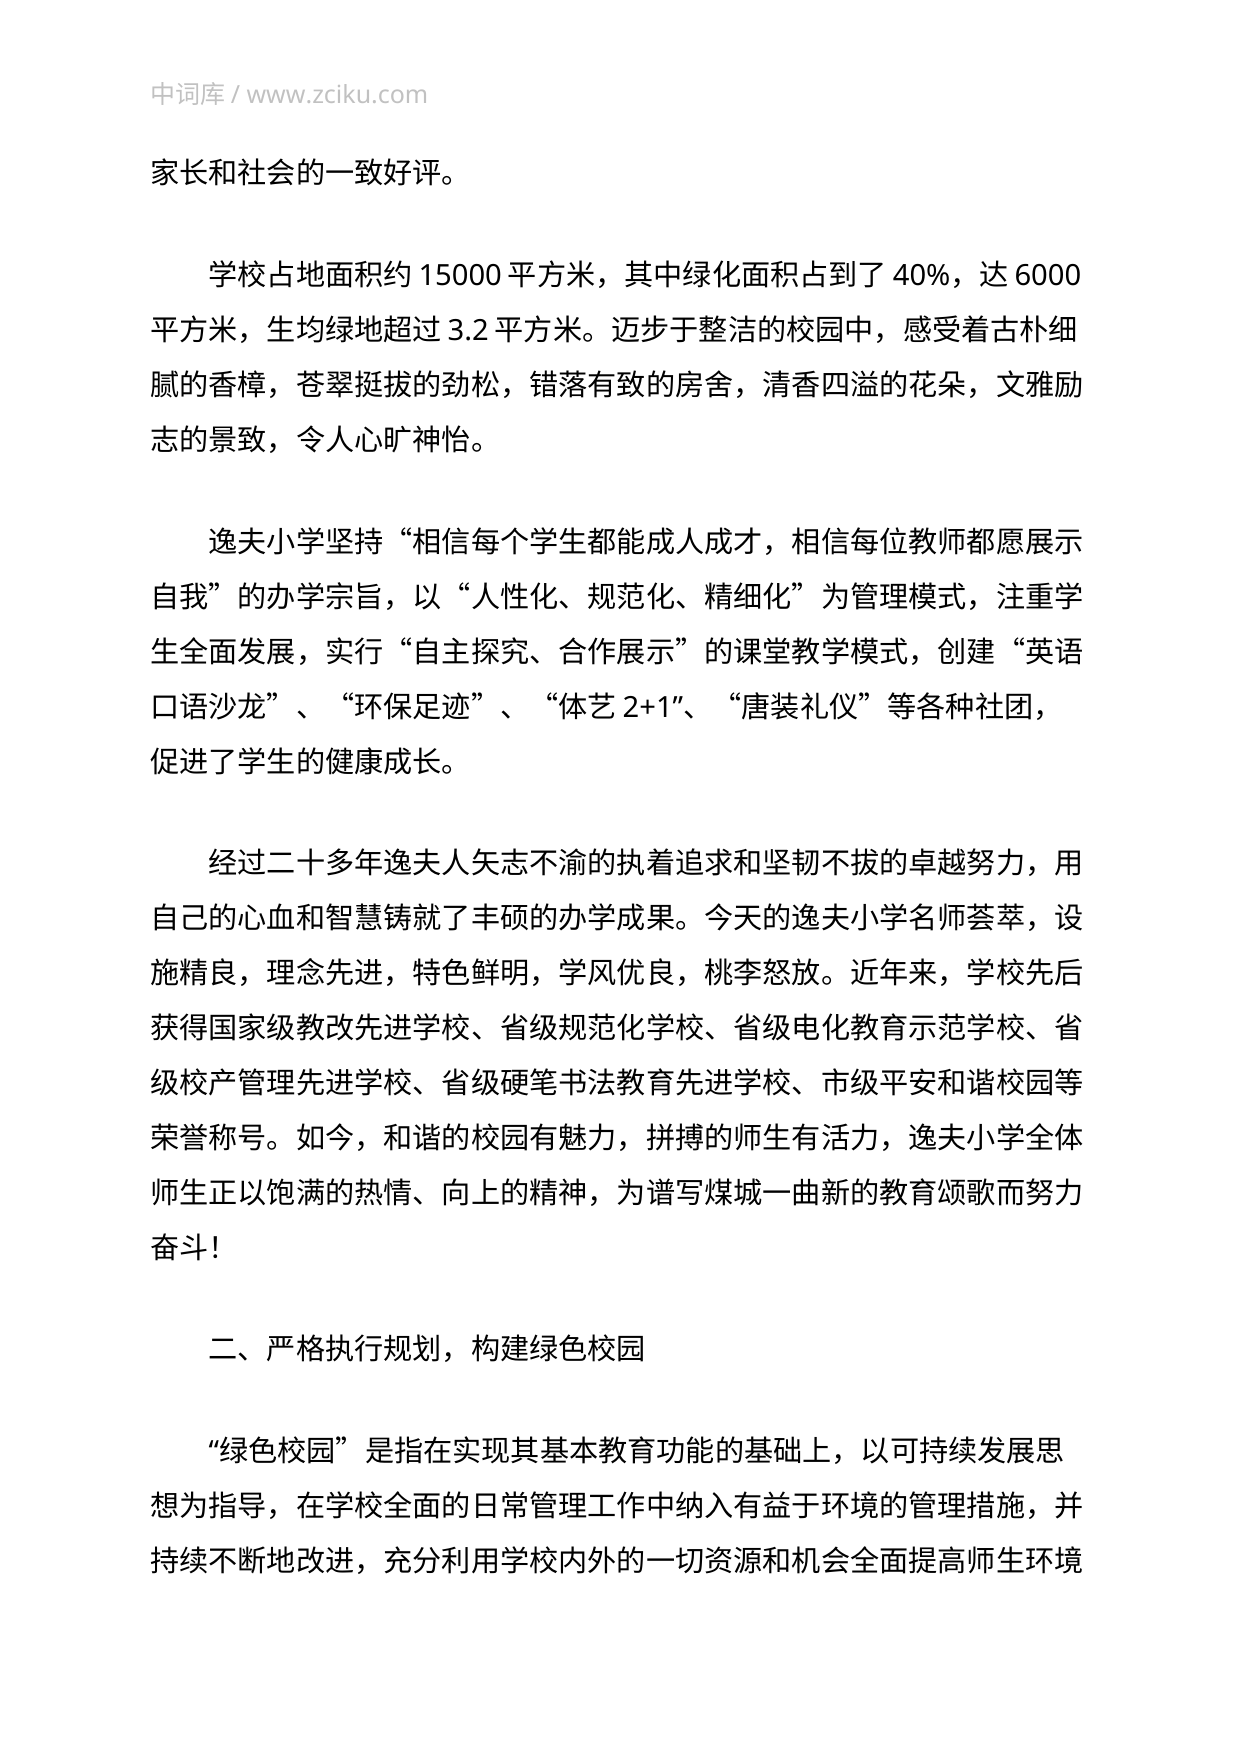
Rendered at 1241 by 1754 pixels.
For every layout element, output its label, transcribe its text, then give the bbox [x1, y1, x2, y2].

text 学校占地面积约15000平方米，其中绿化面积占到了40%，达6000平方米，生均绿地超过3.2平方米。迈步于整洁的校园中，感受着古朴细腻的香樟，苍翠挺拔的劲松，错落有致的房舍，清香四溢的花朵，文雅励志的景致，令人心旷神怡。 [150, 252, 1090, 459]
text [150, 1428, 1090, 1580]
text 二、严格执行规划，构建绿色校园 [150, 1326, 1090, 1368]
text 逸夫小学坚持“相信每个学生都能成人成才，相信每位教师都愿展示自我”的办学宗旨，以“人性化、规范化、精细化”为管理模式，注重学生全面发展，实行“自主探究、合作展示”的课堂教学模式，创建“英语口语沙龙”、“环保足迹”、“体艺2+1”、“唐装礼仪”等各种社团，促进了学生的健康成长。 [150, 518, 1090, 780]
text 经过二十多年逸夫人矢志不渝的执着追求和坚韧不拔的卓越努力，用自己的心血和智慧铸就了丰硕的办学成果。今天的逸夫小学名师荟萃，设施精良，理念先进，特色鲜明，学风优良，桃李怒放。近年来，学校先后获得国家级教改先进学校、省级规范化学校、省级电化教育示范学校、省级校产管理先进学校、省级硬笔书法教育先进学校、市级平安和谐校园等荣誉称号。如今，和谐的校园有魅力，拼搏的师生有活力，逸夫小学全体师生正以饱满的热情、向上的精神，为谱写煤城一曲新的教育颂歌而努力奋斗！ [150, 840, 1090, 1266]
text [150, 150, 1090, 192]
